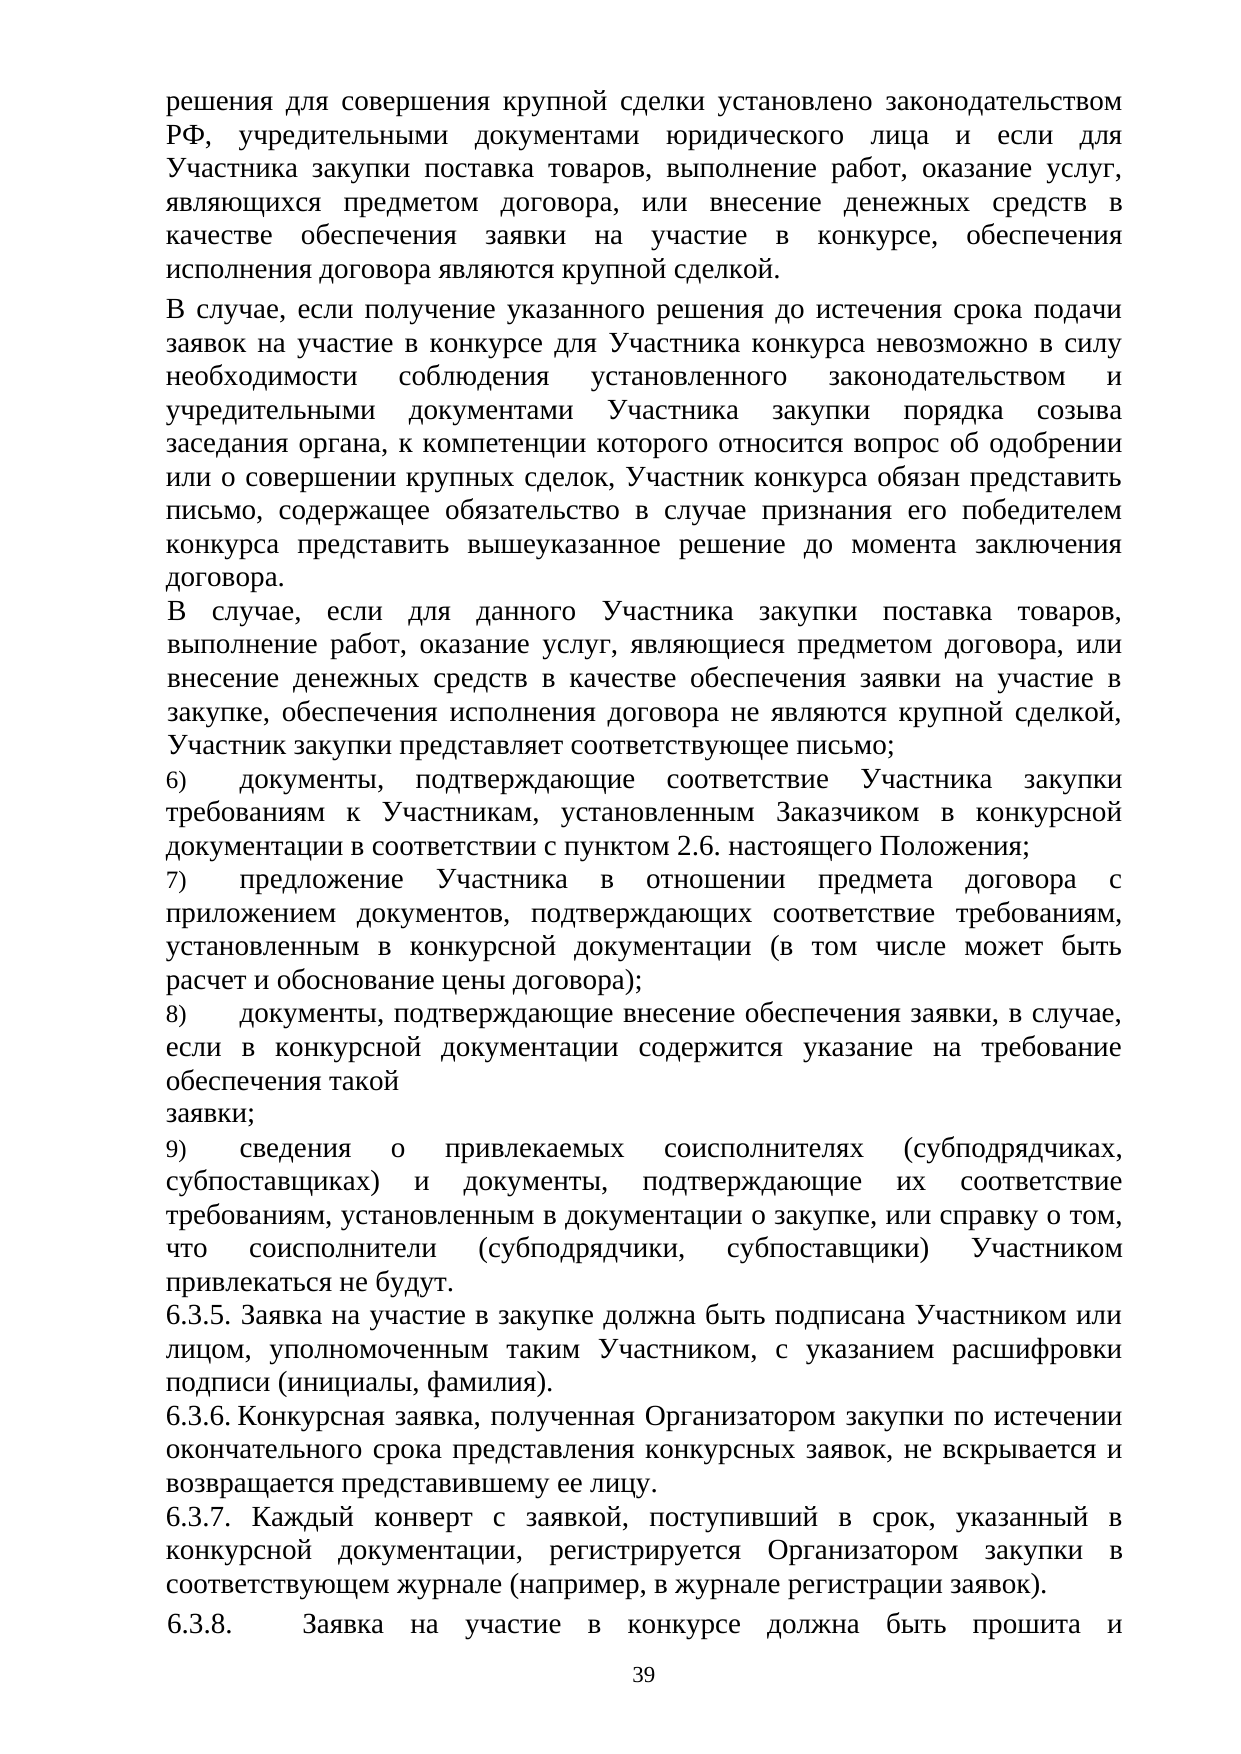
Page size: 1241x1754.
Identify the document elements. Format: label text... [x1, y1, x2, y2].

list документы, подтверждающие соответствие Участника закупки требованиям к Участникам, установленным Заказчиком в конкурсной документации в соответствии с пунктом 2.6. настоящего Положения; [166, 761, 1123, 861]
text заявки; [166, 1096, 1136, 1129]
list Каждый конверт с заявкой, поступивший в срок, указанный в конкурсной документации, регистрируется Организатором закупки в соответствующем журнале (например, в журнале регистрации заявок). [166, 1499, 1123, 1599]
list Конкурсная заявка, полученная Организатором закупки по истечении окончательного срока представления конкурсных заявок, не вскрывается и возвращается представившему ее лицу. [166, 1398, 1123, 1499]
list сведения о привлекаемых соисполнителях (субподрядчиках, субпоставщиках) и документы, подтверждающие их соответствие требованиям, установленным в документации о закупке, или справку о том, что соисполнители (субподрядчики, субпоставщики) Участником привлекаться не будут. [166, 1130, 1123, 1297]
list Заявка на участие в закупке должна быть подписана Участником или лицом, уполномоченным таким Участником, с указанием расшифровки подписи (инициалы, фамилия). [166, 1297, 1123, 1398]
list документы, подтверждающие внесение обеспечения заявки, в случае, если в конкурсной документации содержится указание на требование обеспечения такой [166, 996, 1123, 1096]
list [166, 1606, 1124, 1639]
list В случае, если для данного Участника закупки поставка товаров, выполнение работ, оказание услуг, являющиеся предметом договора, или внесение денежных средств в качестве обеспечения заявки на участие в закупке, обеспечения исполнения договора не являются крупной сделкой, Участник закупки представляет соответствующее письмо; [167, 593, 1123, 761]
list предложение Участника в отношении предмета договора с приложением документов, подтверждающих соответствие требованиям, установленным в конкурсной документации (в том числе может быть расчет и обоснование цены договора); [166, 861, 1123, 996]
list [166, 83, 1123, 284]
text В случае, если получение указанного решения до истечения срока подачи заявок на участие в конкурсе для Участника конкурса невозможно в силу необходимости соблюдения установленного законодательством и учредительными документами Участника закупки порядка созыва заседания органа, к компетенции которого относится вопрос об одобрении или о совершении крупных сделок, Участник конкурса обязан представить письмо, содержащее обязательство в случае признания его победителем конкурса представить вышеуказанное решение до момента заключения договора. [166, 291, 1123, 593]
